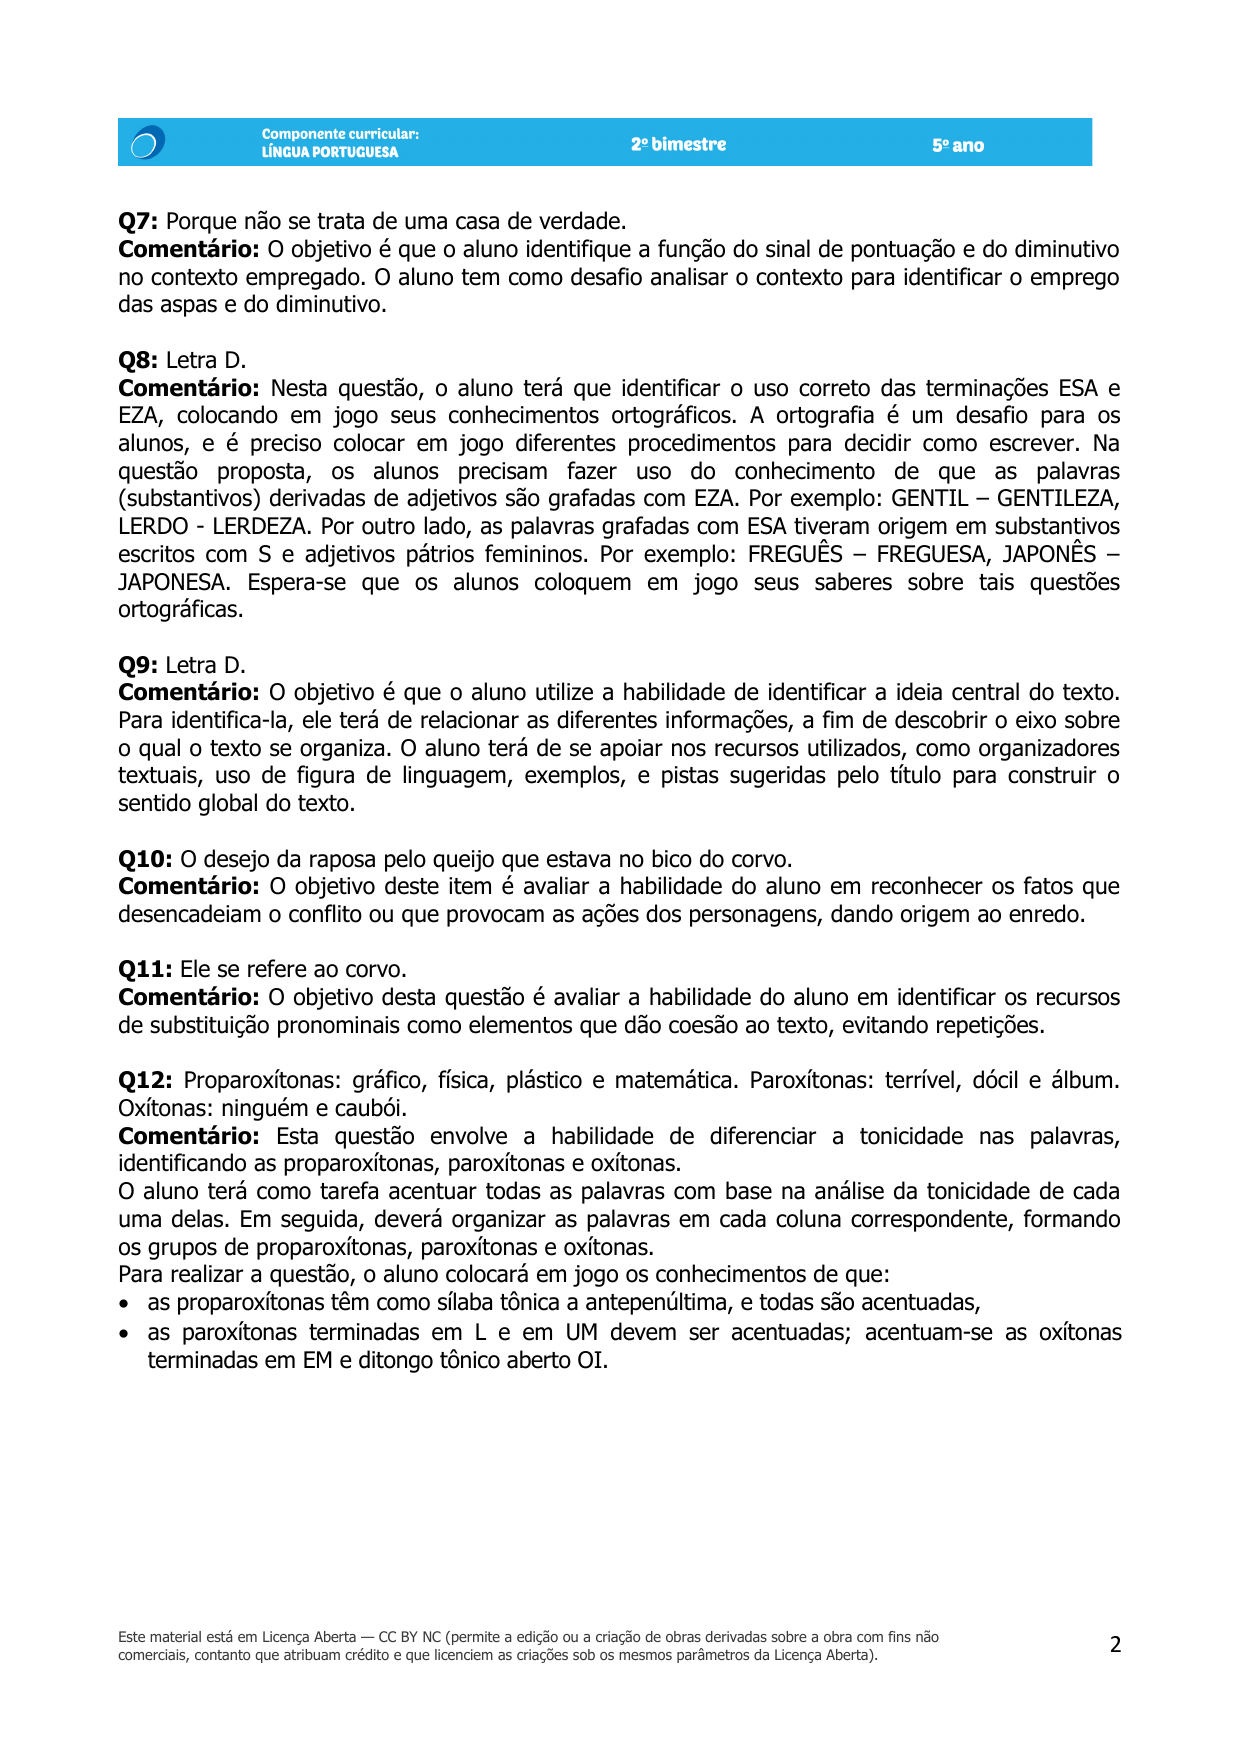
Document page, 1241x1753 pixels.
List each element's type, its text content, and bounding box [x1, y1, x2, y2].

text Q9: Letra D. [118, 650, 1122, 678]
text Q7: Porque não se trata de uma casa de verdade. [118, 207, 1122, 234]
text as proparoxítonas têm como sílaba tônica a antepenúltima, e todas são acentuadas, [118, 1287, 1122, 1316]
picture [118, 118, 1093, 166]
text Comentário: Nesta questão, o aluno terá que identificar o uso correto das terminações ESA e EZA, colocando em jogo seus conhecimentos ortográficos. A ortografia é um desafio para os alunos, e é preciso colocar em jogo diferentes procedimentos para decidir como escrever. Na questão proposta, os alunos precisam fazer uso do conhecimento de que as palavras (substantivos) derivadas de adjetivos são grafadas com EZA. Por exemplo: GENTIL – GENTILEZA, LERDO - LERDEZA. Por outro lado, as palavras grafadas com ESA tiveram origem em substantivos escritos com S e adjetivos pátrios femininos. Por exemplo: FREGUÊS – FREGUESA, JAPONÊS – JAPONESA. Espera-se que os alunos coloquem em jogo seus saberes sobre tais questões ortográficas. [118, 373, 1122, 622]
text O aluno terá como tarefa acentuar todas as palavras com base na análise da tonicidade de cada uma delas. Em seguida, deverá organizar as palavras em cada coluna correspondente, formando os grupos de proparoxítonas, paroxítonas e oxítonas. [118, 1177, 1122, 1260]
text Q10: O desejo da raposa pelo queijo que estava no bico do corvo. [118, 844, 1122, 872]
text Comentário: O objetivo desta questão é avaliar a habilidade do aluno em identificar os recursos de substituição pronominais como elementos que dão coesão ao texto, evitando repetições. [118, 983, 1122, 1038]
text Para realizar a questão, o aluno colocará em jogo os conhecimentos de que: [118, 1260, 1122, 1287]
text Q12: Proparoxítonas: gráfico, física, plástico e matemática. Paroxítonas: terrível, dócil e álbum. Oxítonas: ninguém e caubói. [118, 1066, 1122, 1121]
text as paroxítonas terminadas em L e em UM devem ser acentuadas; acentuam-se as oxítonas terminadas em EM e ditongo tônico aberto OI. [118, 1318, 1122, 1373]
text Comentário: O objetivo deste item é avaliar a habilidade do aluno em reconhecer os fatos que desencadeiam o conflito ou que provocam as ações dos personagens, dando origem ao enredo. [118, 872, 1122, 927]
text Comentário: Esta questão envolve a habilidade de diferenciar a tonicidade nas palavras, identificando as proparoxítonas, paroxítonas e oxítonas. [118, 1121, 1122, 1177]
text Q11: Ele se refere ao corvo. [118, 955, 1122, 983]
text Q8: Letra D. [118, 345, 1122, 373]
text Comentário: O objetivo é que o aluno identifique a função do sinal de pontuação e do diminutivo no contexto empregado. O aluno tem como desafio analisar o contexto para identificar o emprego das aspas e do diminutivo. [118, 234, 1122, 318]
text Comentário: O objetivo é que o aluno utilize a habilidade de identificar a ideia central do texto. Para identifica-la, ele terá de relacionar as diferentes informações, a fim de descobrir o eixo sobre o qual o texto se organiza. O aluno terá de se apoiar nos recursos utilizados, como organizadores textuais, uso de figura de linguagem, exemplos, e pistas sugeridas pelo título para construir o sentido global do texto. [118, 678, 1122, 816]
